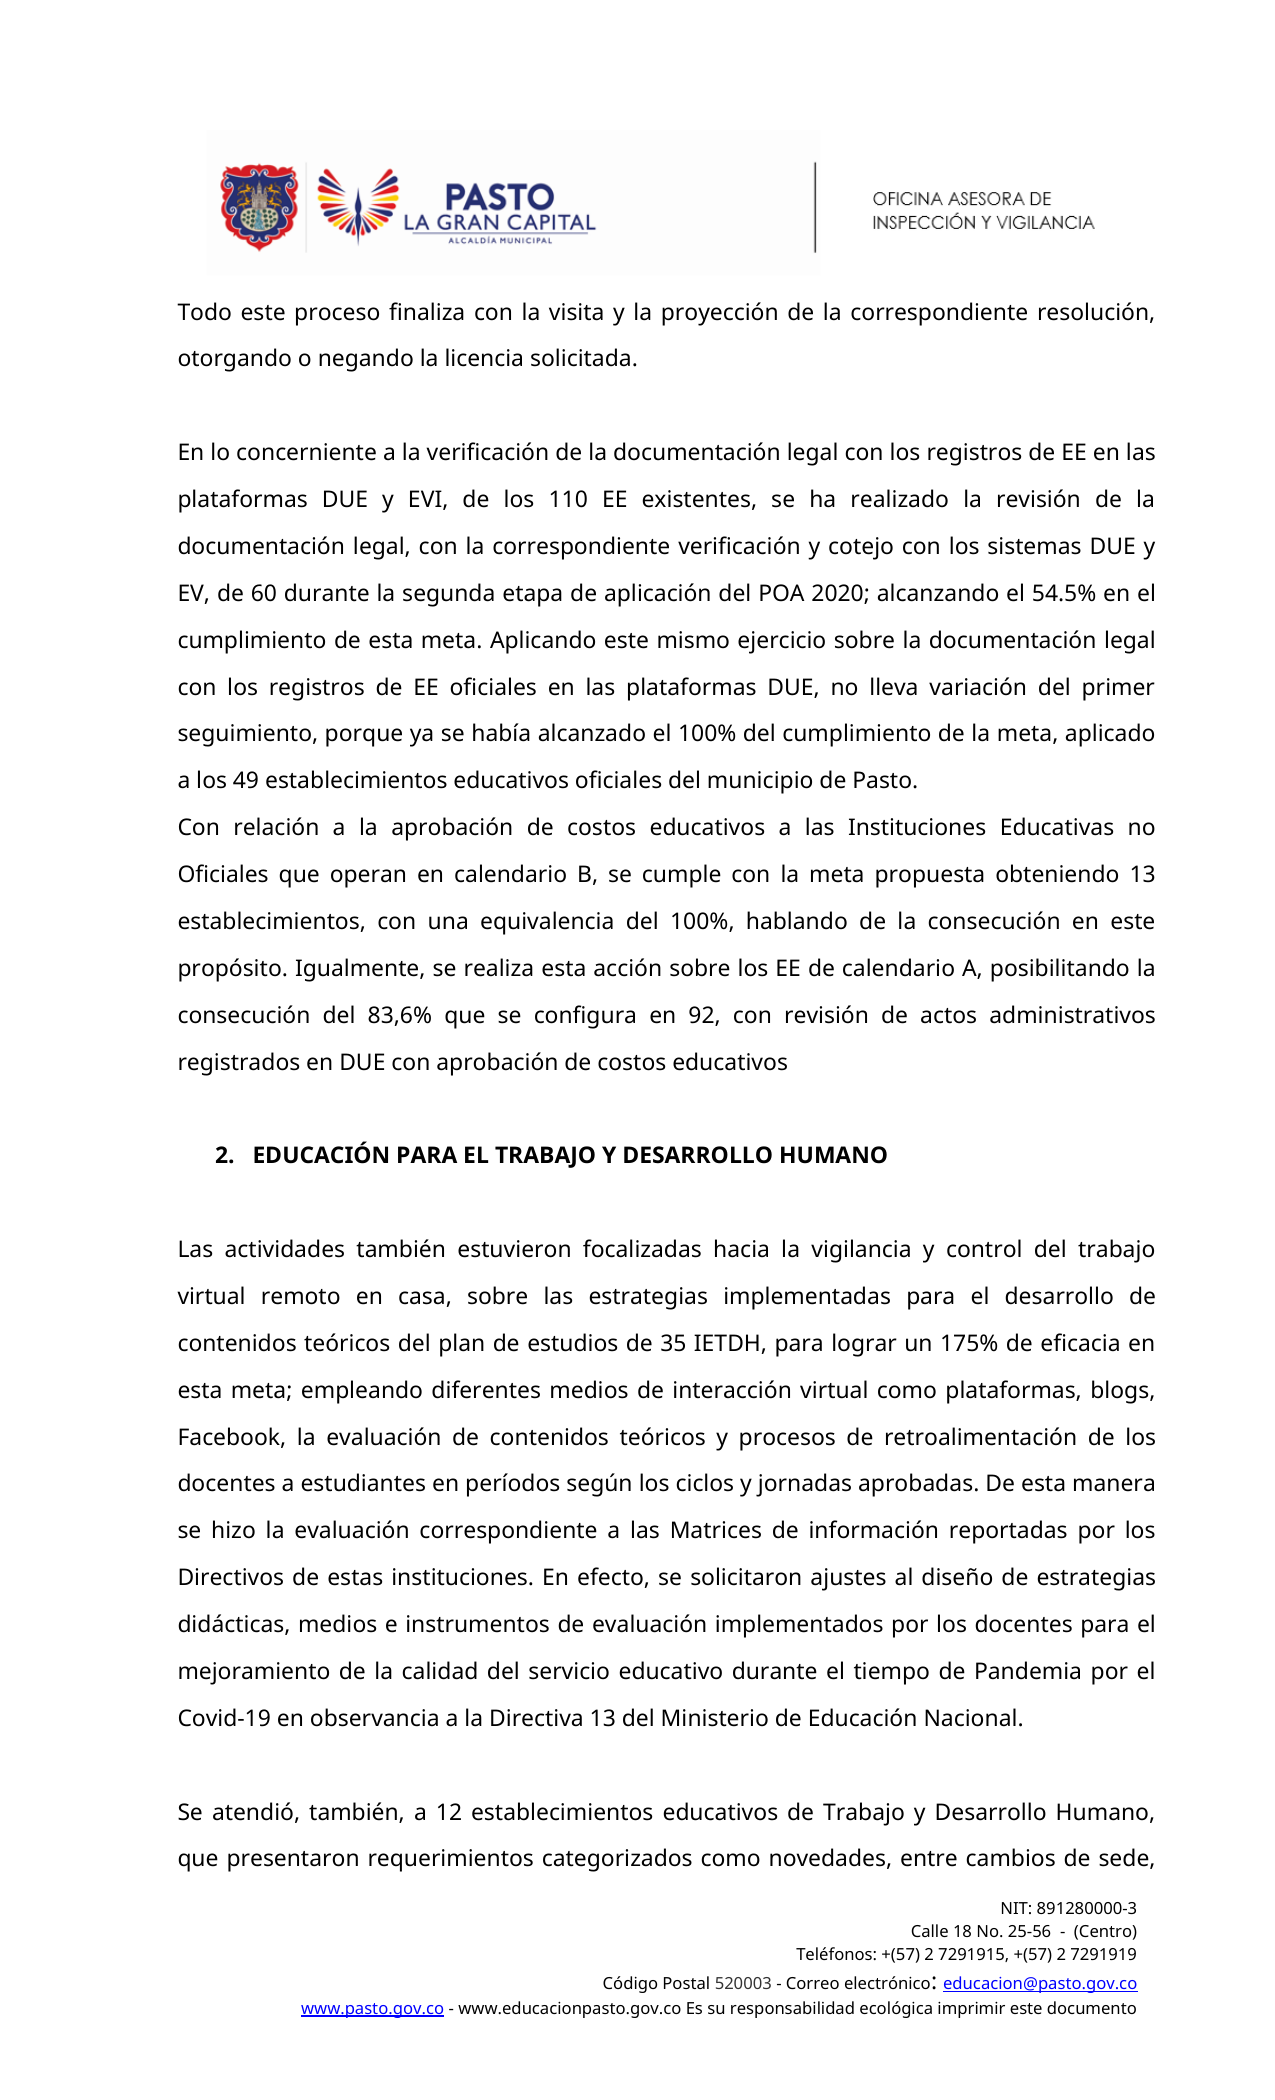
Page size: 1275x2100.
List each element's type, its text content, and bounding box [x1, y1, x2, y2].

list EDUCACIÓN PARA EL TRABAJO Y DESARROLLO HUMANO [215, 1139, 1157, 1170]
text En lo concerniente a la verificación de la documentación legal con los registros de EE en las plataformas DUE y EVI, de los 110 EE existentes, se ha realizado la revisión de la documentación legal, con la correspondiente verificación y cotejo con los sistemas DUE y EV, de 60 durante la segunda etapa de aplicación del POA 2020; alcanzando el 54.5% en el cumplimiento de esta meta. Aplicando este mismo ejercicio sobre la documentación legal con los registros de EE oficiales en las plataformas DUE, no lleva variación del primer seguimiento, porque ya se había alcanzado el 100% del cumplimiento de la meta, aplicado a los 49 establecimientos educativos oficiales del municipio de Pasto. [177, 436, 1157, 795]
picture [206, 130, 1128, 295]
text Con relación a la aprobación de costos educativos a las Instituciones Educativas no Oficiales que operan en calendario B, se cumple con la meta propuesta obteniendo 13 establecimientos, con una equivalencia del 100%, hablando de la consecución en este propósito. Igualmente, se realiza esta acción sobre los EE de calendario A, posibilitando la consecución del 83,6% que se configura en 92, con revisión de actos administrativos registrados en DUE con aprobación de costos educativos [177, 811, 1157, 1077]
text Las actividades también estuvieron focalizadas hacia la vigilancia y control del trabajo virtual remoto en casa, sobre las estrategias implementadas para el desarrollo de contenidos teóricos del plan de estudios de 35 IETDH, para lograr un 175% de eficacia en esta meta; empleando diferentes medios de interacción virtual como plataformas, blogs, Facebook, la evaluación de contenidos teóricos y procesos de retroalimentación de los docentes a estudiantes en períodos según los ciclos y jornadas aprobadas. De esta manera se hizo la evaluación correspondiente a las Matrices de información reportadas por los Directivos de estas instituciones. En efecto, se solicitaron ajustes al diseño de estrategias didácticas, medios e instrumentos de evaluación implementados por los docentes para el mejoramiento de la calidad del servicio educativo durante el tiempo de Pandemia por el Covid-19 en observancia a la Directiva 13 del Ministerio de Educación Nacional. [177, 1233, 1157, 1733]
